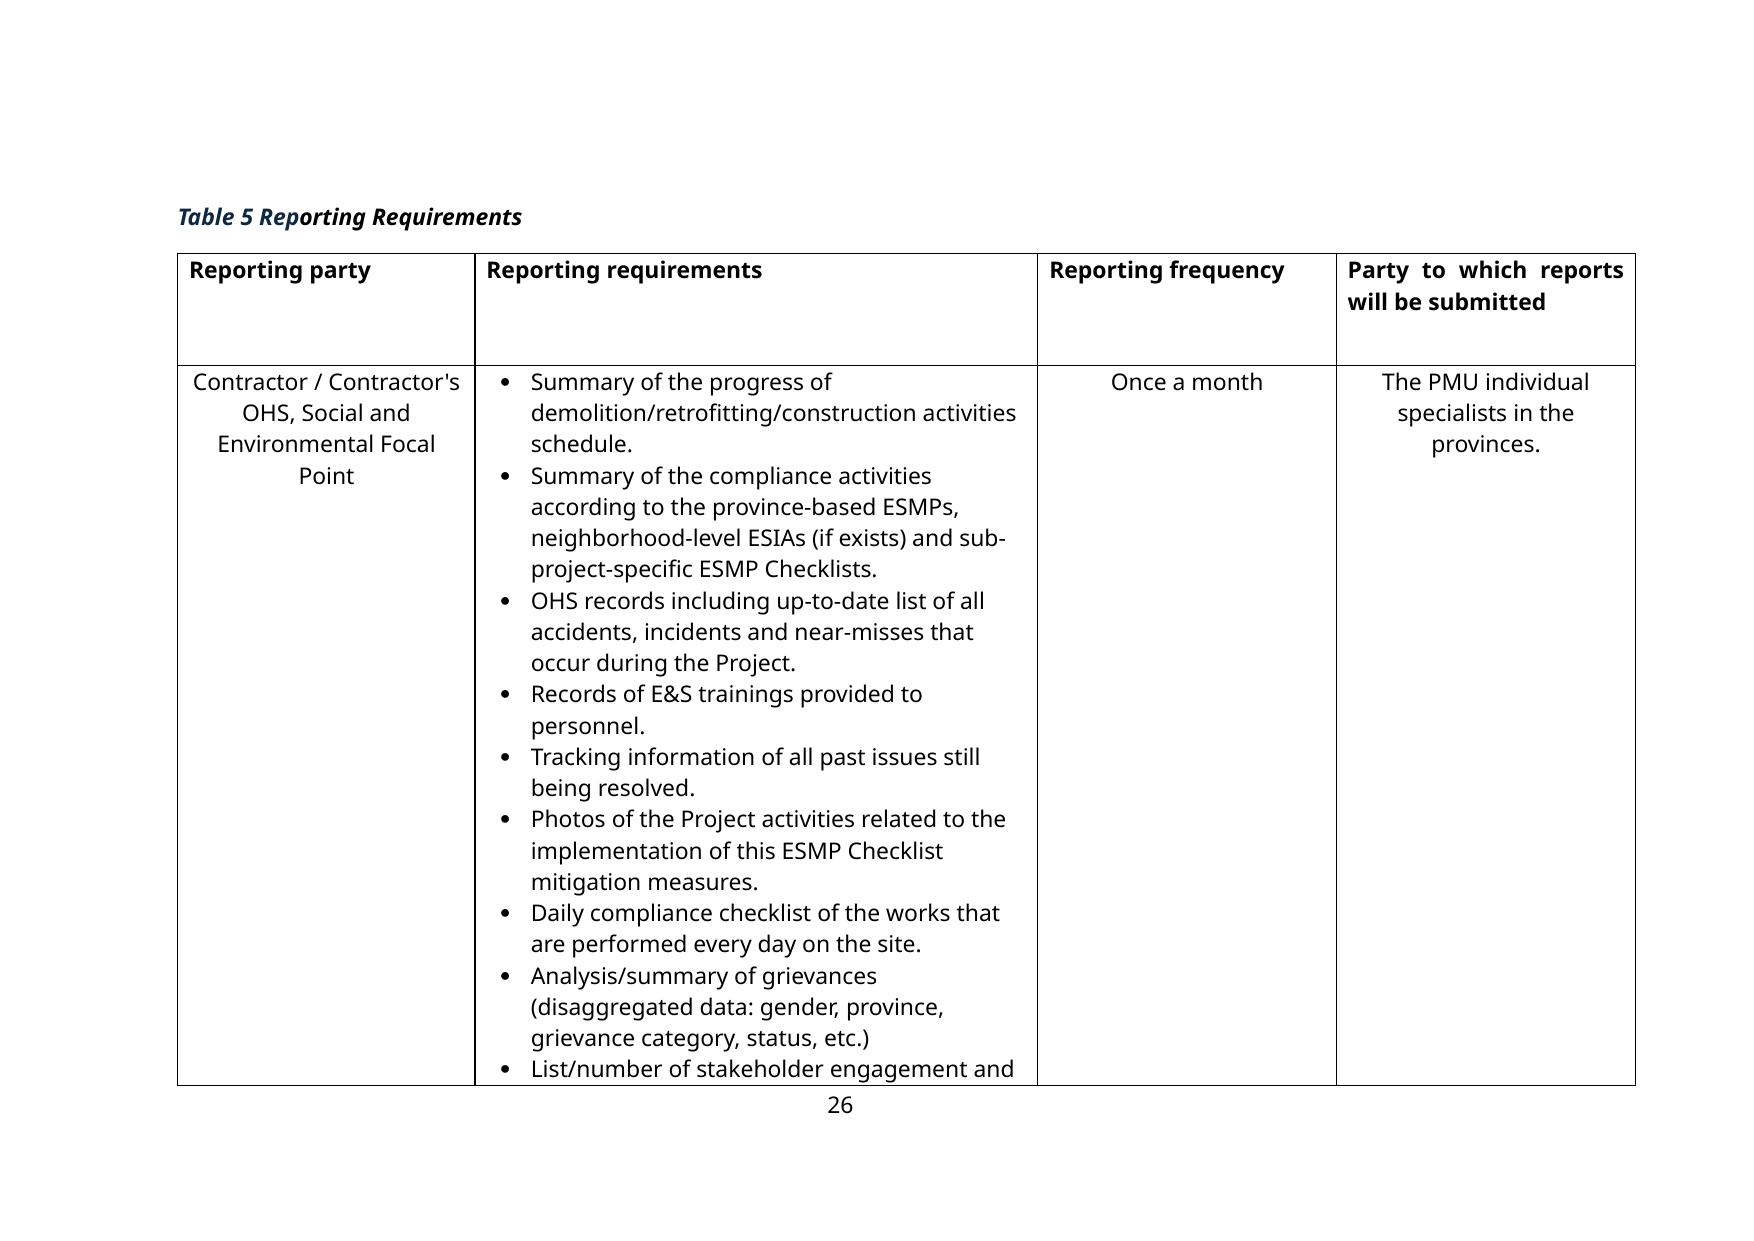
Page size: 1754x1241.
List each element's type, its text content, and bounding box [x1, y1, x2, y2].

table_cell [178, 366, 474, 1084]
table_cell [476, 366, 1037, 1084]
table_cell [1337, 366, 1635, 1084]
text Table 5 Reporting Requirements [177, 201, 1503, 232]
table_header Reporting party [178, 254, 474, 365]
table_cell Once a month [1038, 366, 1336, 1084]
table_header Reporting requirements [476, 254, 1037, 365]
table_header Reporting frequency [1038, 254, 1336, 365]
table_header Party to which reports will be submitted [1337, 254, 1635, 365]
